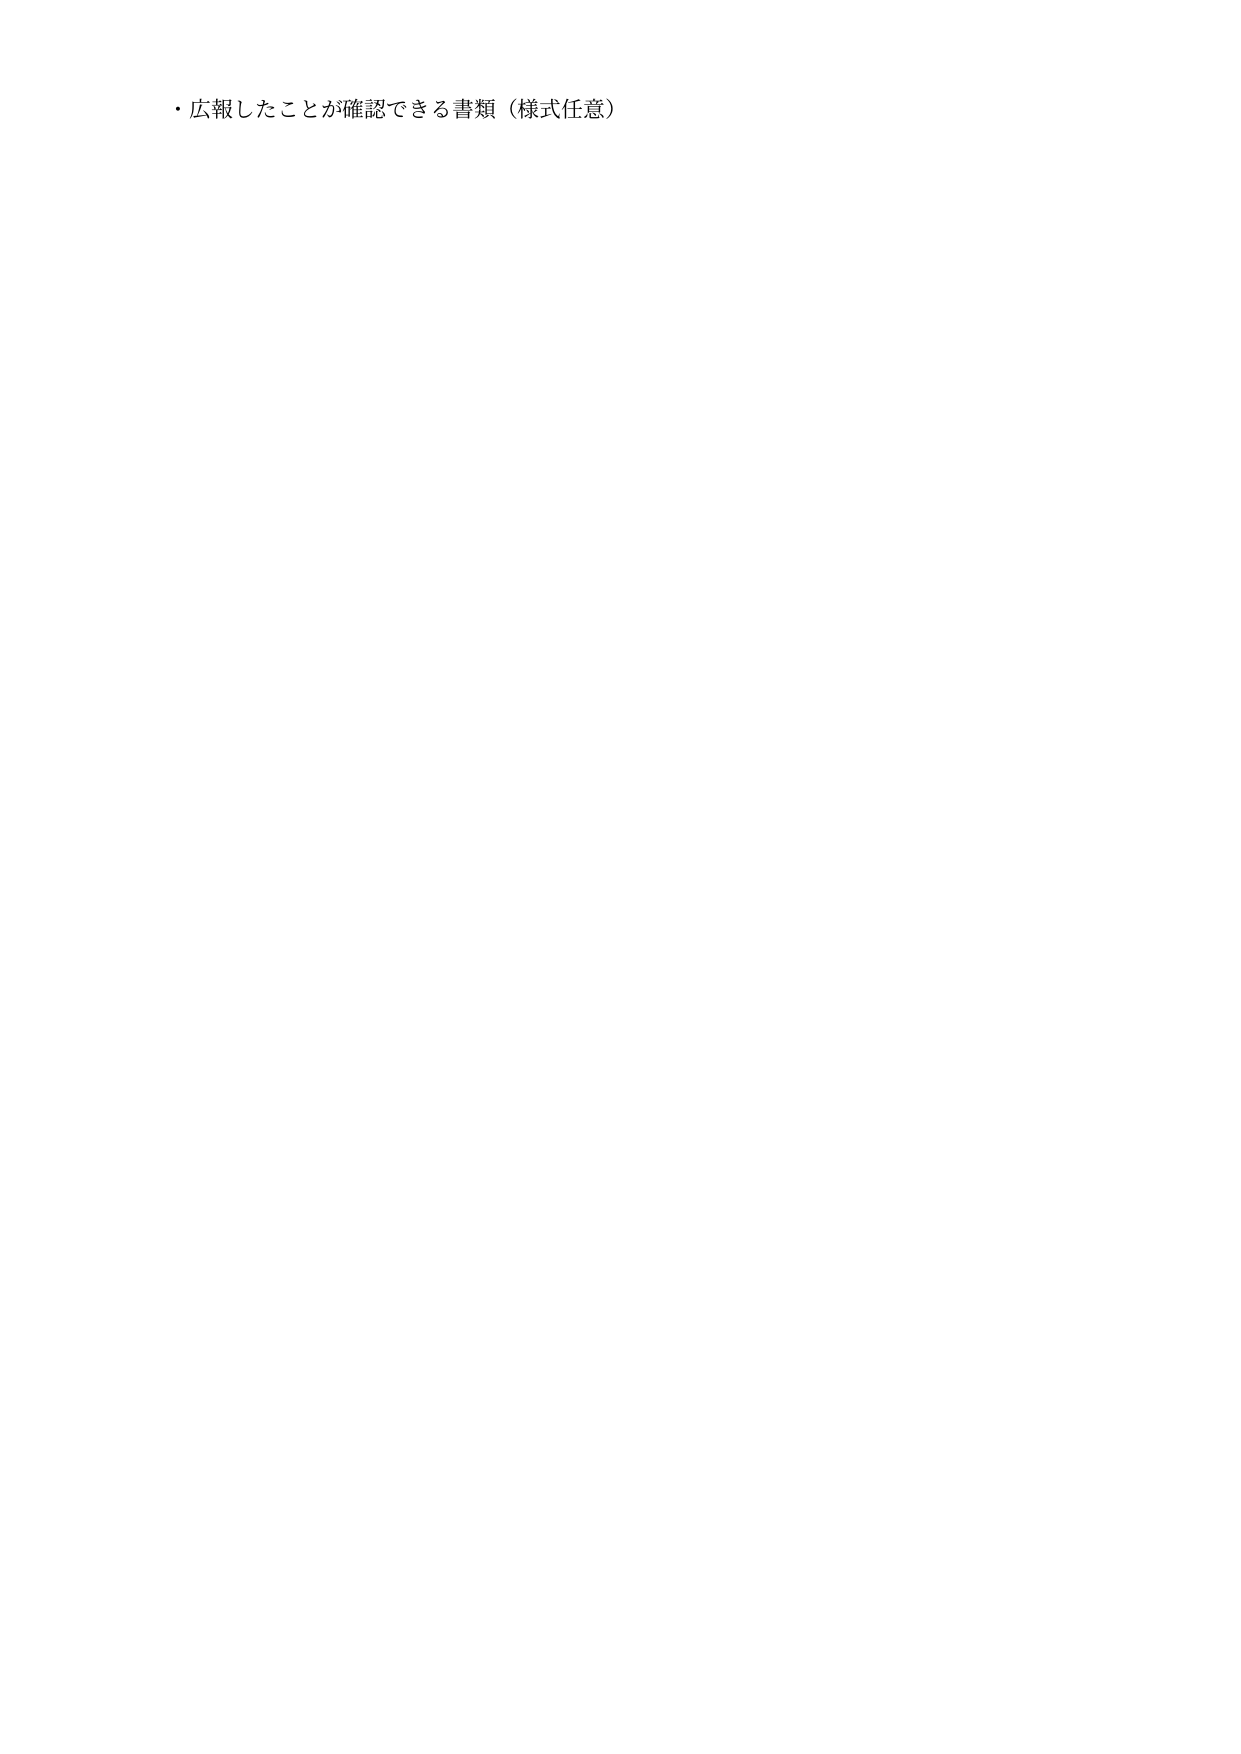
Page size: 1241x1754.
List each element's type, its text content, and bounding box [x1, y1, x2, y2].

text ・広報したことが確認できる書類（様式任意） [124, 89, 1102, 127]
